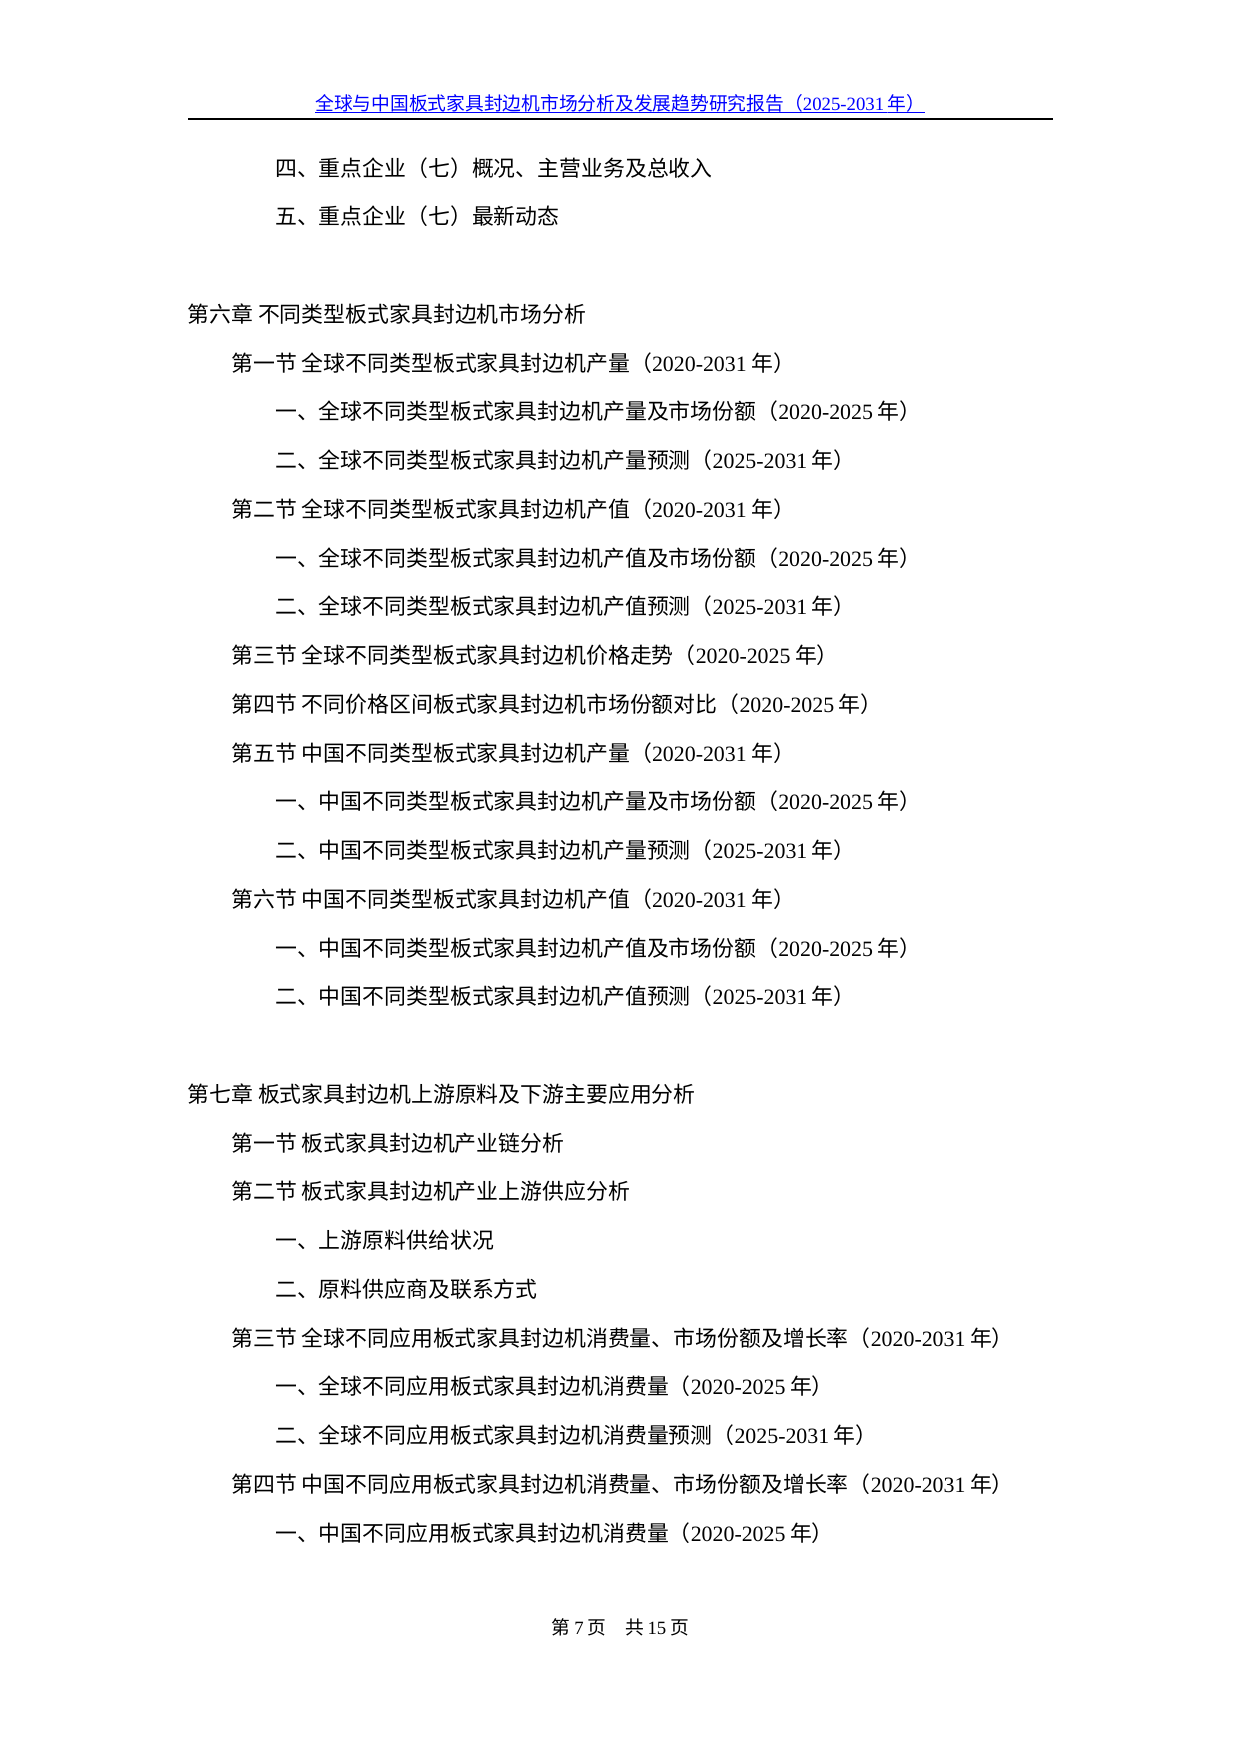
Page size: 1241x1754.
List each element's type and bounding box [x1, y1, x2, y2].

text [187, 150, 1053, 1548]
